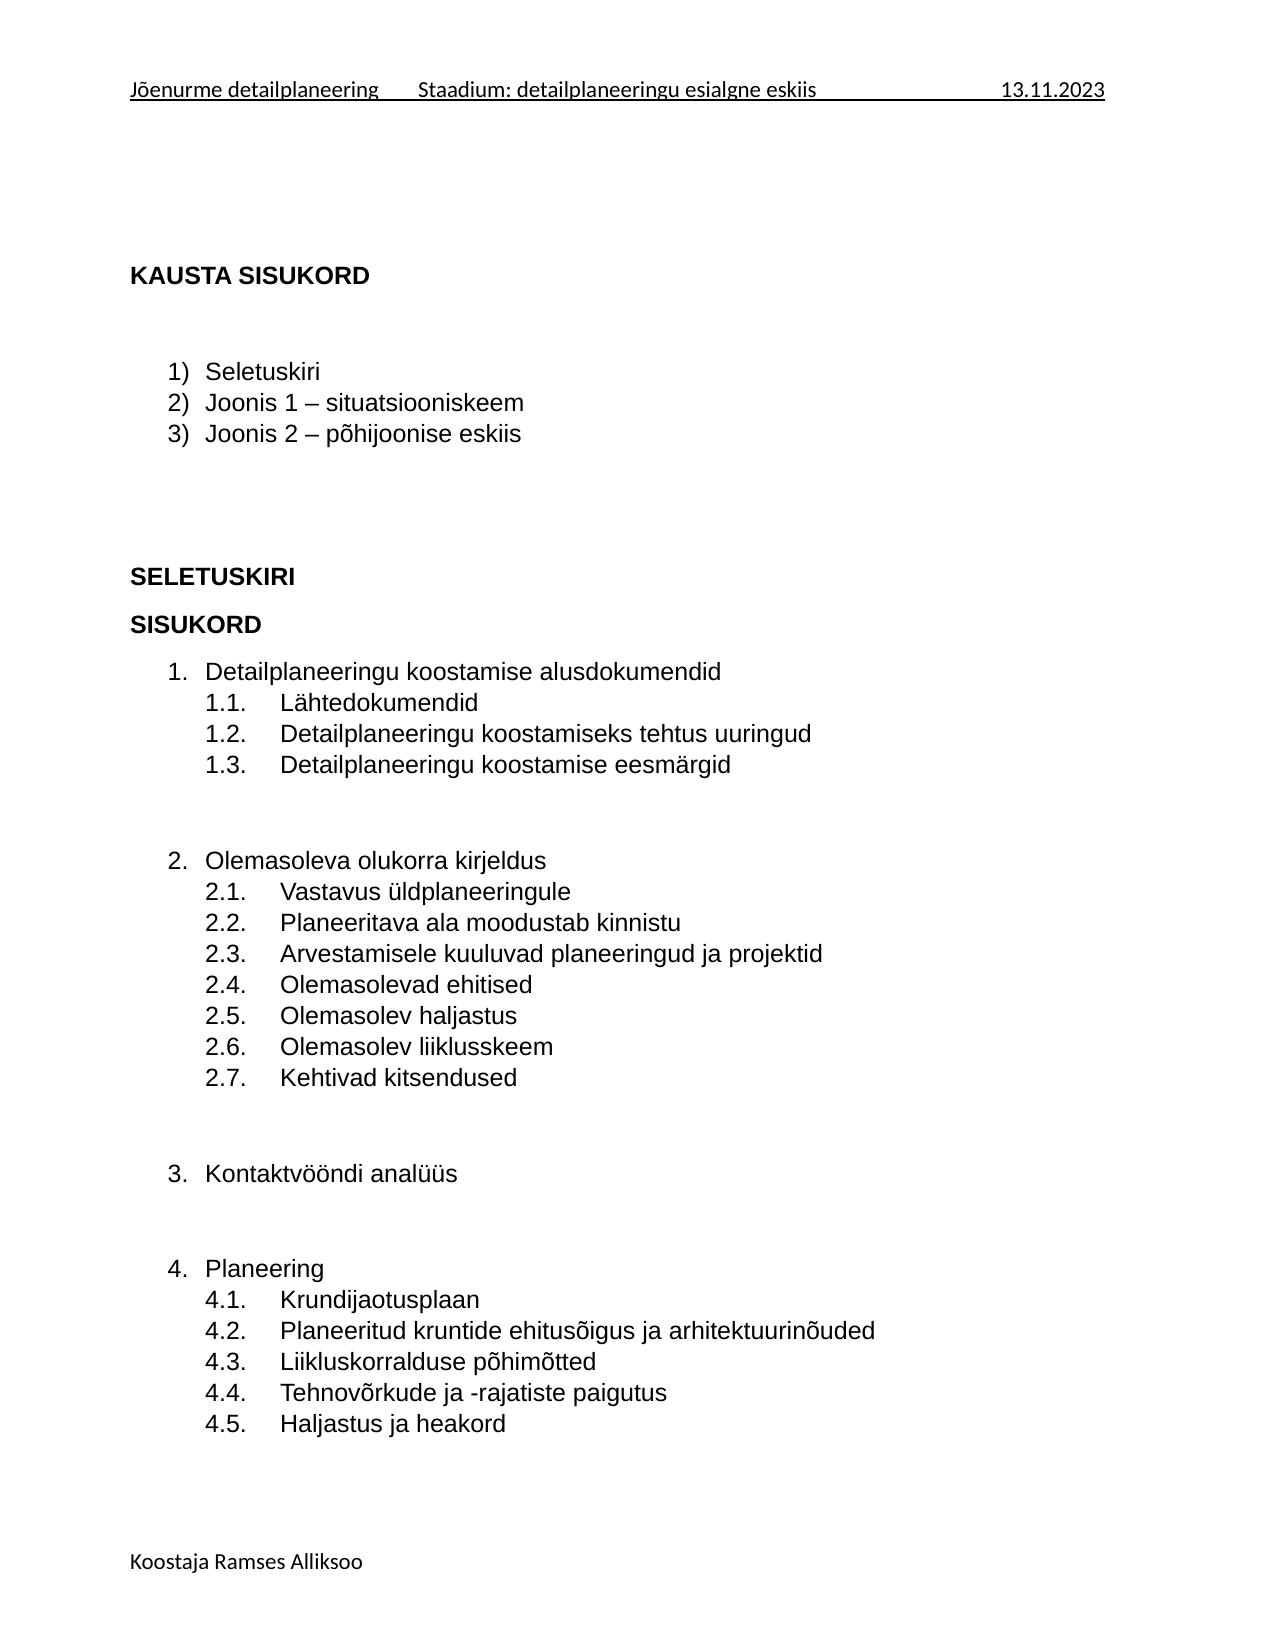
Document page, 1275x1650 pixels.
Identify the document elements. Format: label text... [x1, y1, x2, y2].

list Arvestamisele kuuluvad planeeringud ja projektid [205, 939, 1210, 968]
list Vastavus üldplaneeringule [205, 877, 1210, 906]
list Olemasolev liiklusskeem [205, 1032, 1210, 1061]
list Krundijaotusplaan [205, 1285, 1210, 1314]
text SISUKORD [130, 609, 1210, 638]
list Planeering [167, 1254, 1210, 1283]
list Joonis 1 – situatsiooniskeem [167, 388, 1210, 416]
list Kontaktvööndi analüüs [167, 1158, 1210, 1187]
list Haljastus ja heakord [205, 1409, 1210, 1438]
list Detailplaneeringu koostamise alusdokumendid [167, 657, 1210, 686]
list Olemasolev haljastus [205, 1001, 1210, 1030]
list Joonis 2 – põhijoonise eskiis [167, 419, 1210, 447]
list Detailplaneeringu koostamise eesmärgid [205, 750, 1210, 779]
list Olemasoleva olukorra kirjeldus [167, 846, 1210, 874]
list Olemasolevad ehitised [205, 970, 1210, 999]
list Planeeritud kruntide ehitusõigus ja arhitektuurinõuded [205, 1316, 1210, 1345]
list Liikluskorralduse põhimõtted [205, 1347, 1210, 1376]
list Kehtivad kitsendused [205, 1063, 1210, 1092]
list Detailplaneeringu koostamiseks tehtus uuringud [205, 719, 1210, 748]
list Seletuskiri [167, 357, 1210, 385]
list Lähtedokumendid [205, 688, 1210, 717]
list Tehnovõrkude ja -rajatiste paigutus [205, 1378, 1210, 1407]
text SELETUSKIRI [130, 562, 1210, 591]
text KAUSTA SISUKORD [130, 261, 1210, 290]
list Planeeritava ala moodustab kinnistu [205, 908, 1210, 937]
